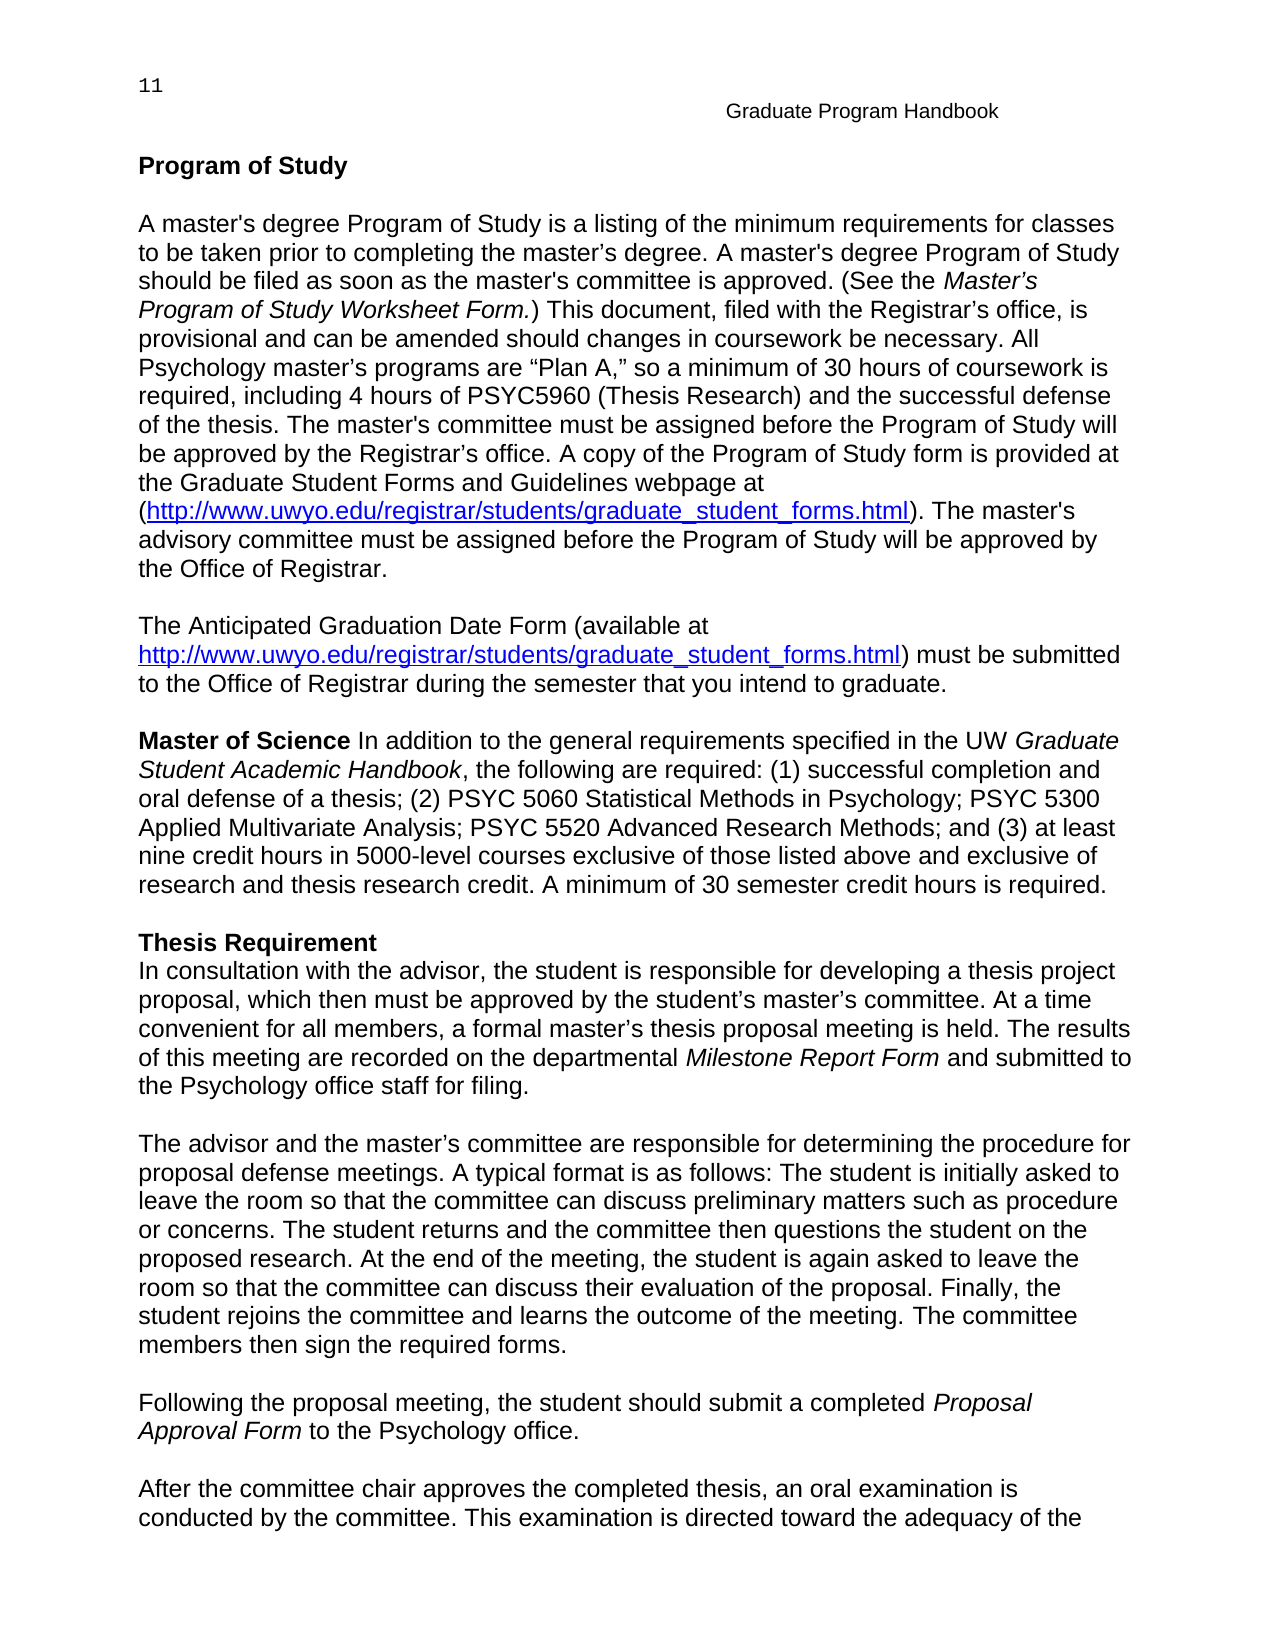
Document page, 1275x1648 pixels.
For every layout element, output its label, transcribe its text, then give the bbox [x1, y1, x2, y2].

text The Anticipated Graduation Date Form (available at http://www.uwyo.edu/registrar/students/graduate_student_forms.html) must be submitted to the Office of Registrar during the semester that you intend to graduate. [138, 611, 1137, 698]
text Following the proposal meeting, the student should submit a completed Proposal Approval Form to the Psychology office. [138, 1388, 1137, 1445]
text Program of Study [138, 151, 1137, 180]
text Master of Science In addition to the general requirements specified in the UW Graduate Student Academic Handbook, the following are required: (1) successful completion and oral defense of a thesis; (2) PSYC 5060 Statistical Methods in Psychology; PSYC 5300 Applied Multivariate Analysis; PSYC 5520 Advanced Research Methods; and (3) at least nine credit hours in 5000-level courses exclusive of those listed above and exclusive of research and thesis research credit. A minimum of 30 semester credit hours is required. [138, 726, 1137, 899]
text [138, 1474, 1137, 1531]
text In consultation with the advisor, the student is responsible for developing a thesis project proposal, which then must be approved by the student’s master’s committee. At a time convenient for all members, a formal master’s thesis proposal meeting is held. The results of this meeting are recorded on the departmental Milestone Report Form and submitted to the Psychology office staff for filing. [138, 956, 1137, 1100]
text The advisor and the master’s committee are responsible for determining the procedure for proposal defense meetings. A typical format is as follows: The student is initially asked to leave the room so that the committee can discuss preliminary matters such as procedure or concerns. The student returns and the committee then questions the student on the proposed research. At the end of the meeting, the student is again asked to leave the room so that the committee can discuss their evaluation of the proposal. Finally, the student rejoins the committee and learns the outcome of the meeting. The committee members then sign the required forms. [138, 1129, 1137, 1359]
text A master's degree Program of Study is a listing of the minimum requirements for classes to be taken prior to completing the master’s degree. A master's degree Program of Study should be filed as soon as the master's committee is approved. (See the Master’s Program of Study Worksheet Form.) This document, filed with the Registrar’s office, is provisional and can be amended should changes in coursework be necessary. All Psychology master’s programs are “Plan A,” so a minimum of 30 hours of coursework is required, including 4 hours of PSYC5960 (Thesis Research) and the successful defense of the thesis. The master's committee must be assigned before the Program of Study will be approved by the Registrar’s office. A copy of the Program of Study form is provided at the Graduate Student Forms and Guidelines webpage at (http://www.uwyo.edu/registrar/students/graduate_student_forms.html). The master's advisory committee must be assigned before the Program of Study will be approved by the Office of Registrar. [138, 209, 1137, 583]
text Thesis Requirement [138, 928, 1137, 956]
